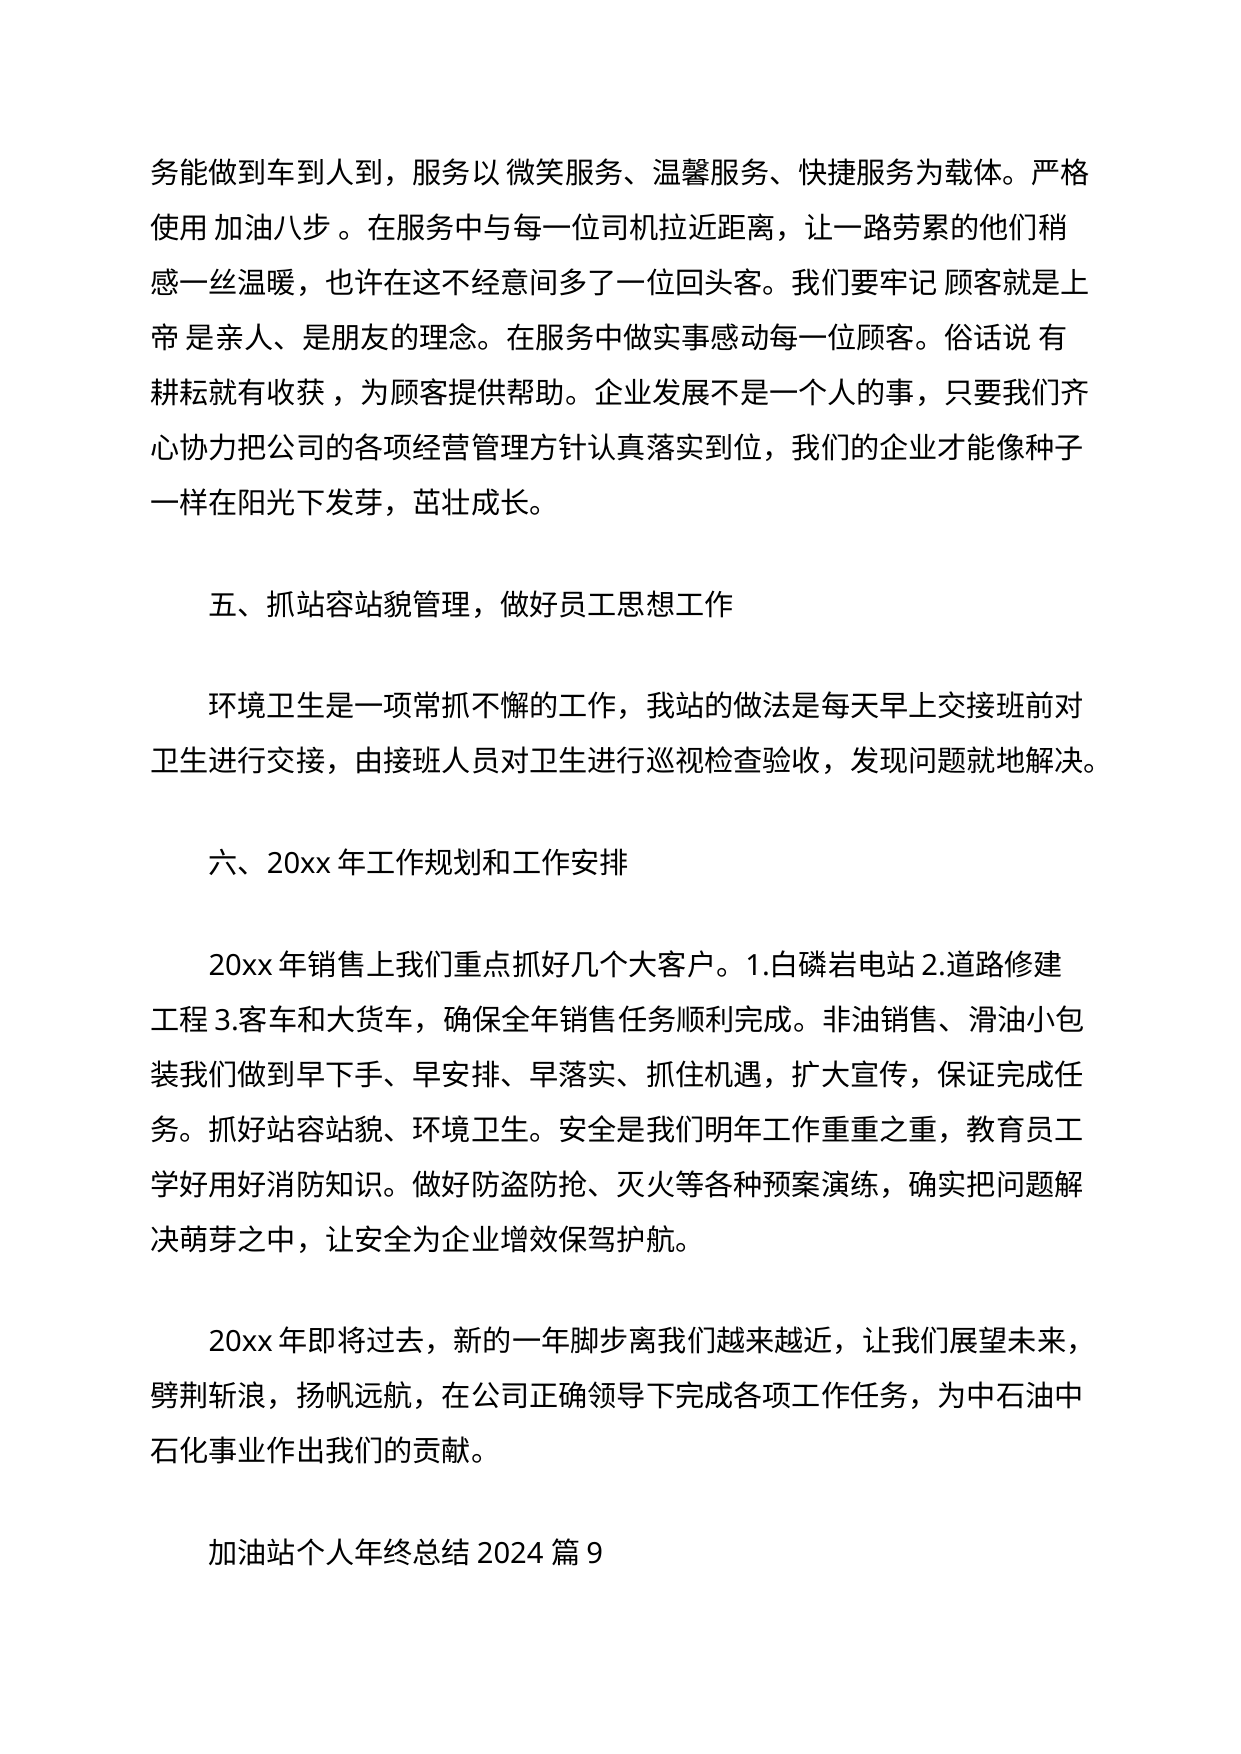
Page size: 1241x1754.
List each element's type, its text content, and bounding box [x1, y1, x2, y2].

text 20xx年即将过去，新的一年脚步离我们越来越近，让我们展望未来，劈荆斩浪，扬帆远航，在公司正确领导下完成各项工作任务，为中石油中石化事业作出我们的贡献。 [150, 1318, 1090, 1470]
text 环境卫生是一项常抓不懈的工作，我站的做法是每天早上交接班前对卫生进行交接，由接班人员对卫生进行巡视检查验收，发现问题就地解决。 [150, 683, 1090, 780]
text 六、20xx年工作规划和工作安排 [150, 839, 1090, 882]
text 五、抓站容站貌管理，做好员工思想工作 [150, 581, 1090, 623]
text 加油站个人年终总结2024 篇9 [150, 1530, 1090, 1572]
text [150, 150, 1090, 522]
text 20xx年销售上我们重点抓好几个大客户。1.白磷岩电站2.道路修建工程3.客车和大货车，确保全年销售任务顺利完成。非油销售、滑油小包装我们做到早下手、早安排、早落实、抓住机遇，扩大宣传，保证完成任务。抓好站容站貌、环境卫生。安全是我们明年工作重重之重，教育员工学好用好消防知识。做好防盗防抢、灭火等各种预案演练，确实把问题解决萌芽之中，让安全为企业增效保驾护航。 [150, 942, 1090, 1258]
